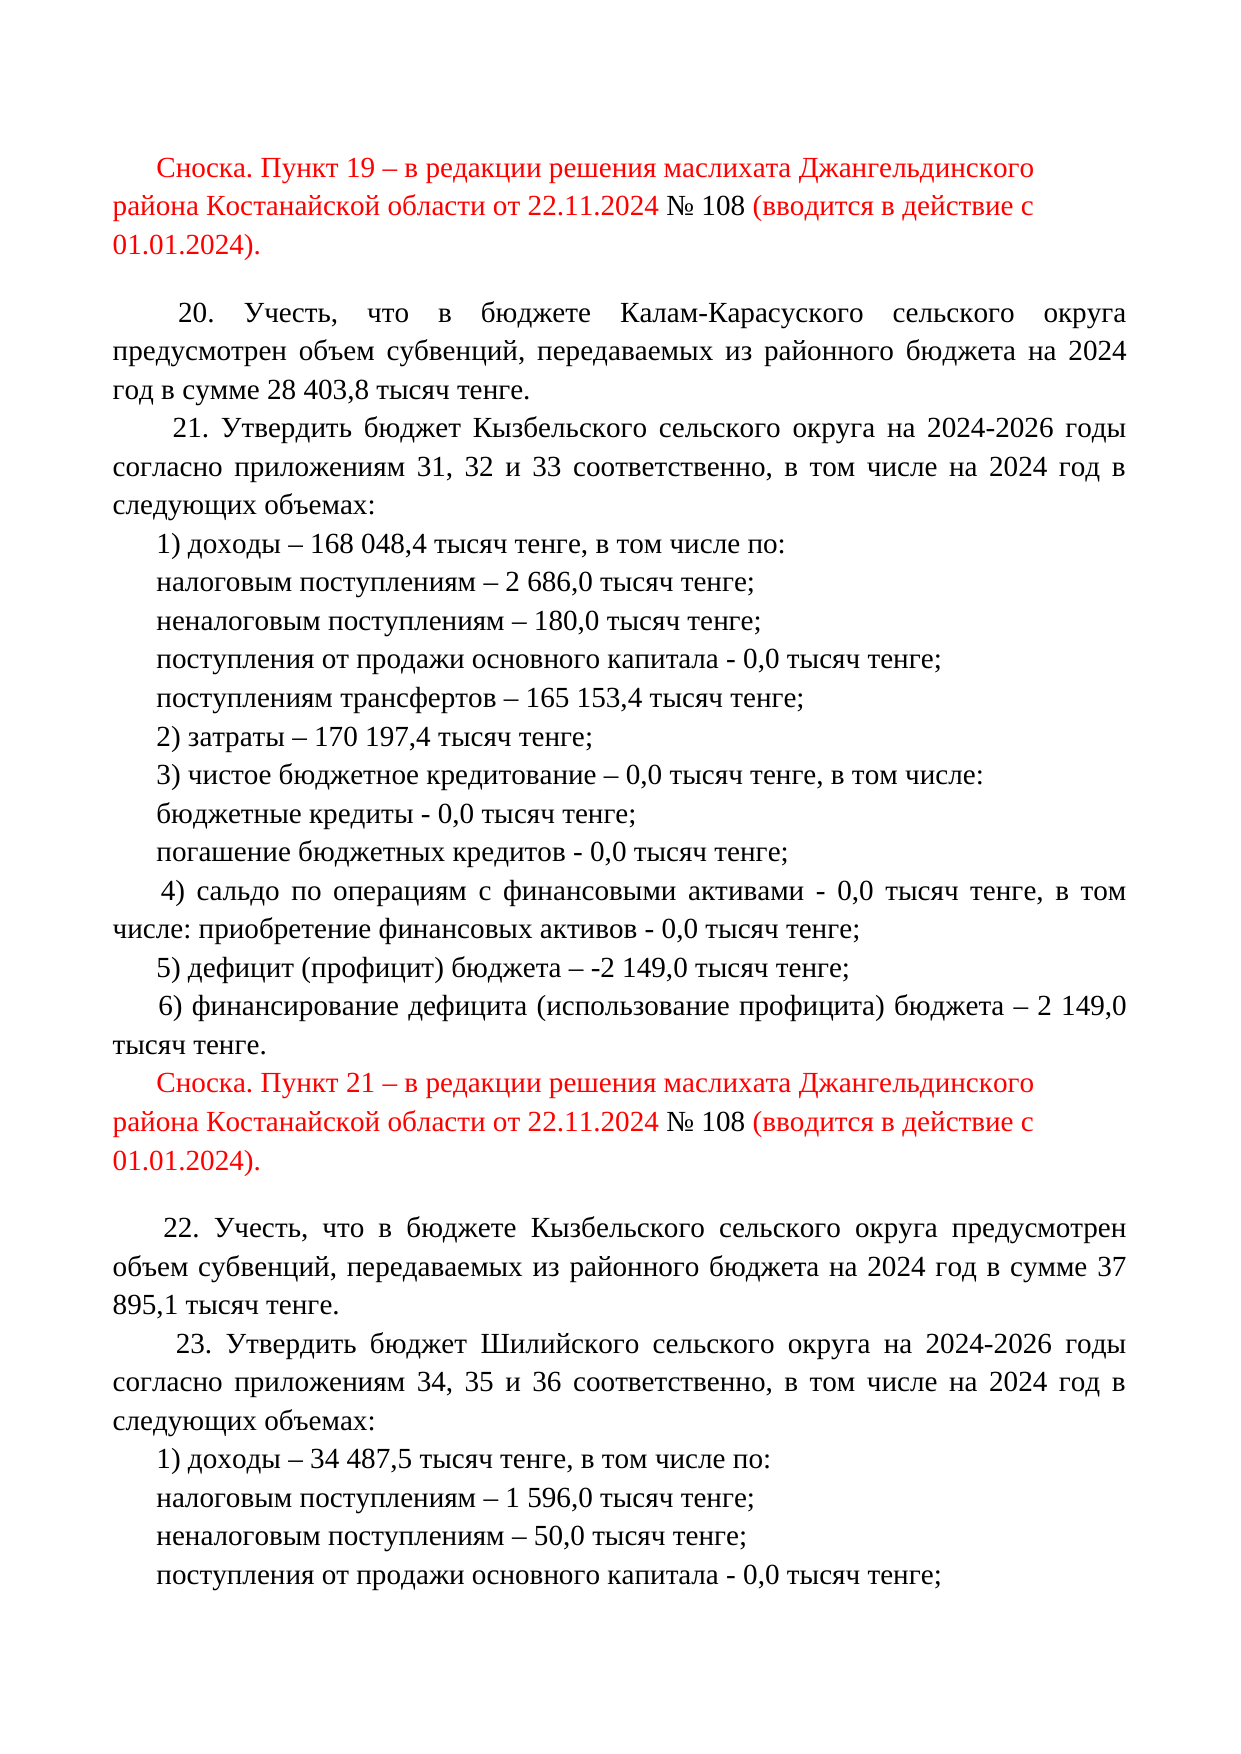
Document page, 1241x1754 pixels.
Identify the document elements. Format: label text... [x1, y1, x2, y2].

text 5) дефицит (профицит) бюджета – -2 149,0 тысяч тенге; [112, 950, 1128, 983]
text 3) чистое бюджетное кредитование – 0,0 тысяч тенге, в том числе: [112, 757, 1128, 791]
text 21. Утвердить бюджет Кызбельского сельского округа на 2024-2026 годы согласно приложениям 31, 32 и 33 соответственно, в том числе на 2024 год в следующих объемах: [112, 410, 1128, 521]
text 1) доходы – 34 487,5 тысяч тенге, в том числе по: [112, 1441, 1128, 1475]
text неналоговым поступлениям – 50,0 тысяч тенге; [112, 1518, 1128, 1552]
text бюджетные кредиты - 0,0 тысяч тенге; [112, 796, 1128, 829]
text 6) финансирование дефицита (использование профицита) бюджета – 2 149,0 тысяч тенге. [112, 988, 1128, 1061]
text поступления от продажи основного капитала - 0,0 тысяч тенге; [112, 642, 1128, 675]
text 2) затраты – 170 197,4 тысяч тенге; [112, 719, 1128, 752]
text поступления от продажи основного капитала - 0,0 тысяч тенге; [112, 1557, 1128, 1591]
text 22. Учесть, что в бюджете Кызбельского сельского округа предусмотрен объем субвенций, передаваемых из районного бюджета на 2024 год в сумме 37 895,1 тысяч тенге. [112, 1210, 1128, 1321]
text неналоговым поступлениям – 180,0 тысяч тенге; [112, 603, 1128, 637]
text налоговым поступлениям – 2 686,0 тысяч тенге; [112, 564, 1128, 598]
text поступлениям трансфертов – 165 153,4 тысяч тенге; [112, 680, 1128, 714]
text налоговым поступлениям – 1 596,0 тысяч тенге; [112, 1480, 1128, 1513]
text Сноска. Пункт 19 – в редакции решения маслихата Джангельдинского района Костанайской области от 22.11.2024 № 108 (вводится в действие с 01.01.2024). [112, 150, 1128, 291]
text 1) доходы – 168 048,4 тысяч тенге, в том числе по: [112, 526, 1128, 559]
text Сноска. Пункт 21 – в редакции решения маслихата Джангельдинского района Костанайской области от 22.11.2024 № 108 (вводится в действие с 01.01.2024). [112, 1066, 1128, 1206]
text 20. Учесть, что в бюджете Калам-Карасуского сельского округа предусмотрен объем субвенций, передаваемых из районного бюджета на 2024 год в сумме 28 403,8 тысяч тенге. [112, 295, 1128, 405]
text 4) сальдо по операциям с финансовыми активами - 0,0 тысяч тенге, в том числе: приобретение финансовых активов - 0,0 тысяч тенге; [112, 873, 1128, 945]
text 23. Утвердить бюджет Шилийского сельского округа на 2024-2026 годы согласно приложениям 34, 35 и 36 соответственно, в том числе на 2024 год в следующих объемах: [112, 1326, 1128, 1436]
text погашение бюджетных кредитов - 0,0 тысяч тенге; [112, 834, 1128, 868]
